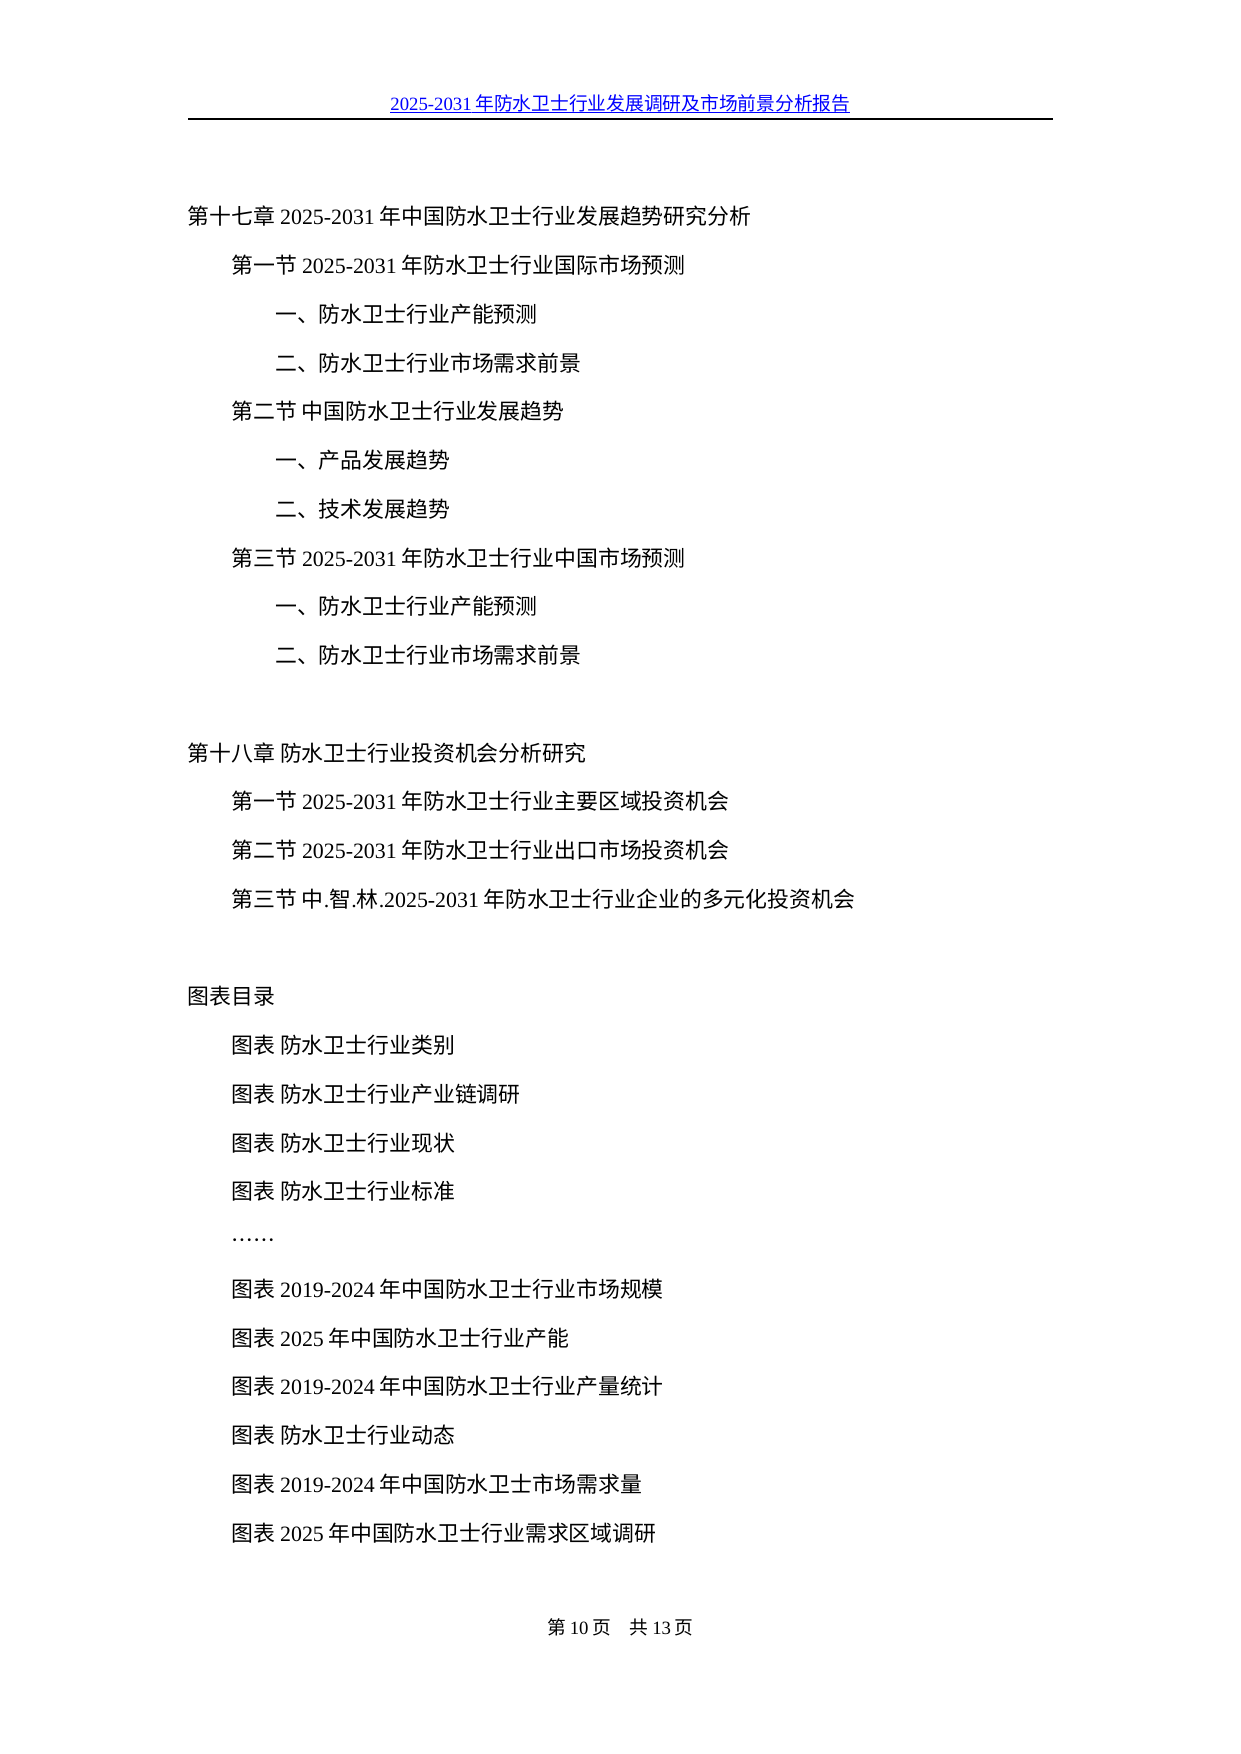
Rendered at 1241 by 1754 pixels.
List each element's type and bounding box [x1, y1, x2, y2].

text [187, 150, 1053, 1548]
